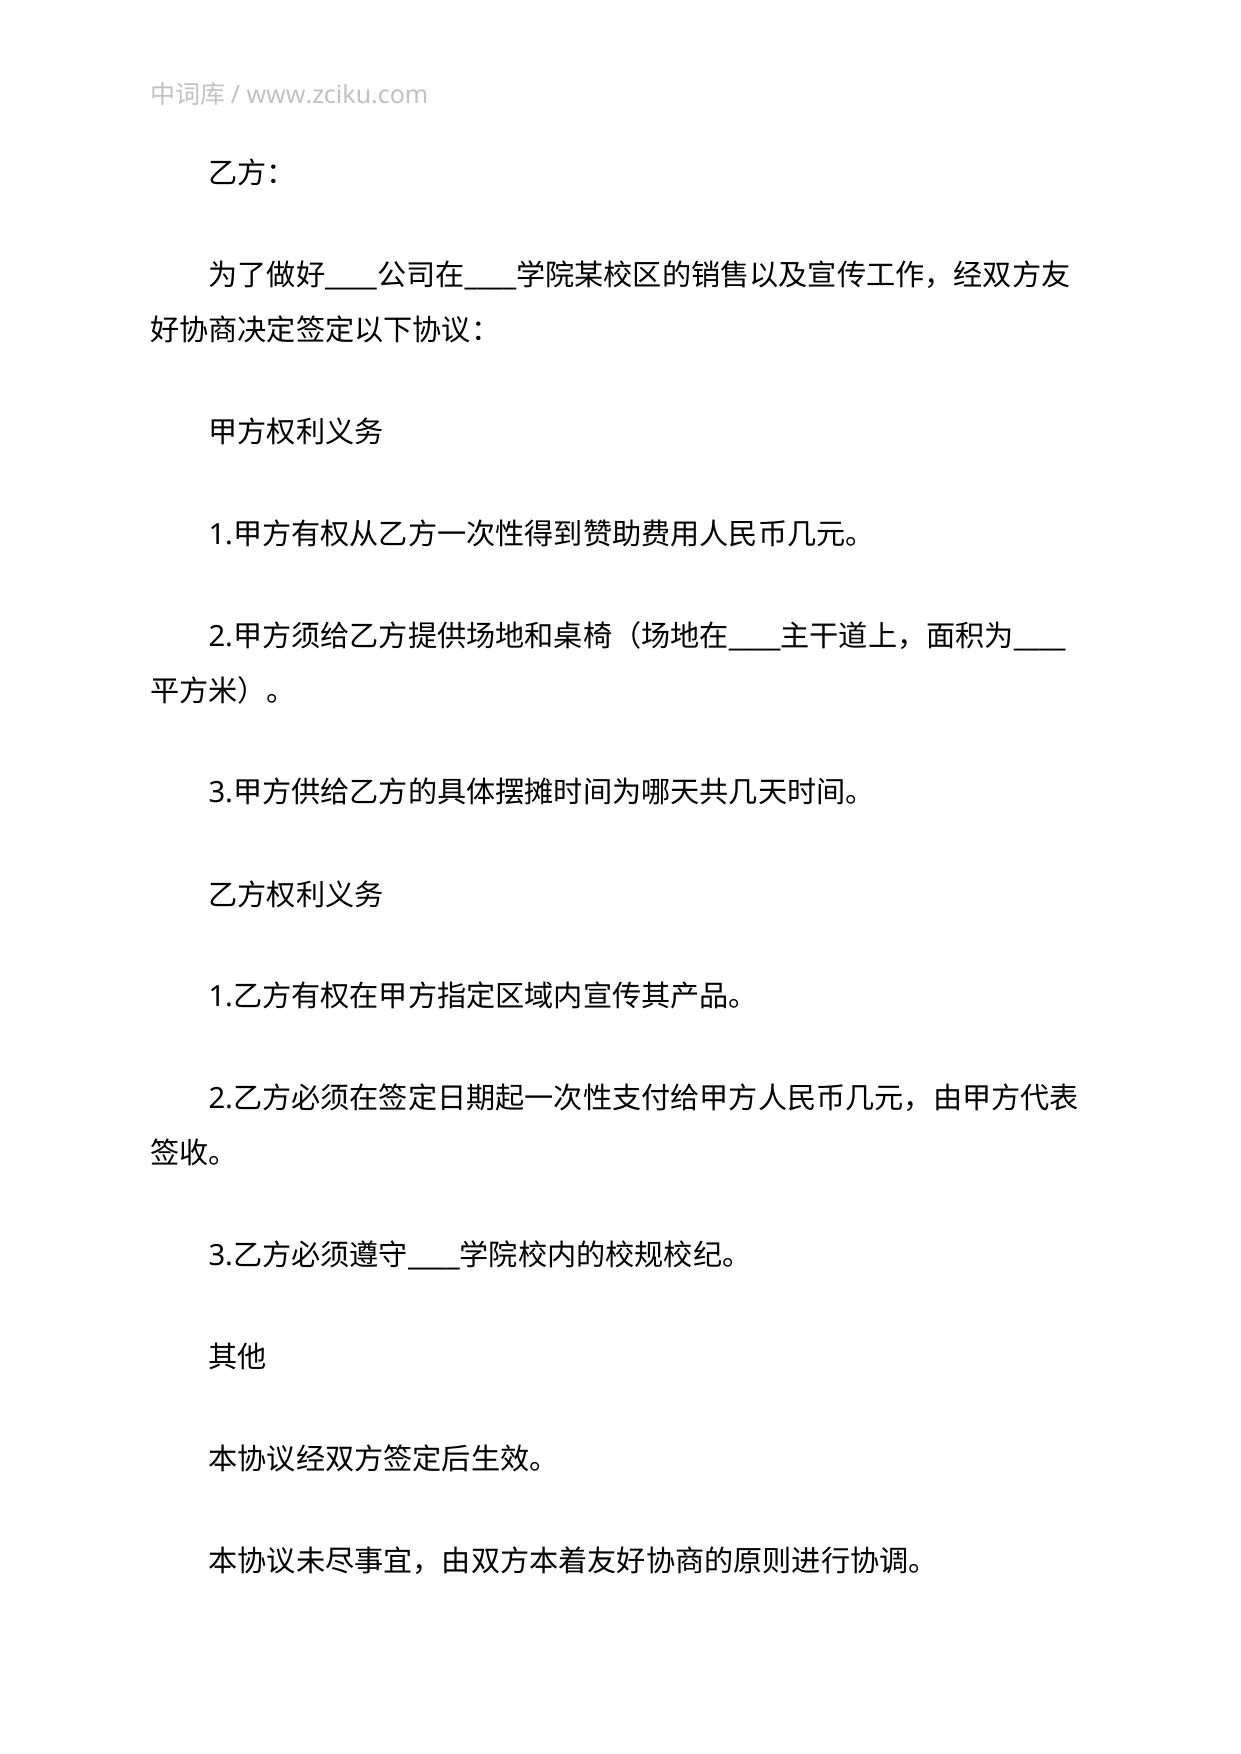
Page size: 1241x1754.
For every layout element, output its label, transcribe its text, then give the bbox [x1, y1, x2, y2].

text 乙方权利义务 [150, 871, 1090, 913]
text 3.甲方供给乙方的具体摆摊时间为哪天共几天时间。 [150, 769, 1090, 811]
text 甲方权利义务 [150, 408, 1090, 451]
text 1.甲方有权从乙方一次性得到赞助费用人民币几元。 [150, 510, 1090, 553]
text 2.乙方必须在签定日期起一次性支付给甲方人民币几元，由甲方代表签收。 [150, 1075, 1090, 1172]
text 本协议经双方签定后生效。 [150, 1435, 1090, 1478]
text 其他 [150, 1333, 1090, 1376]
text 2.甲方须给乙方提供场地和桌椅（场地在____主干道上，面积为____平方米）。 [150, 612, 1090, 709]
text 本协议未尽事宜，由双方本着友好协商的原则进行协调。 [150, 1537, 1090, 1579]
text 1.乙方有权在甲方指定区域内宣传其产品。 [150, 973, 1090, 1015]
text 乙方： [150, 150, 1090, 192]
text 3.乙方必须遵守____学院校内的校规校纪。 [150, 1232, 1090, 1274]
text 为了做好____公司在____学院某校区的销售以及宣传工作，经双方友好协商决定签定以下协议： [150, 252, 1090, 349]
